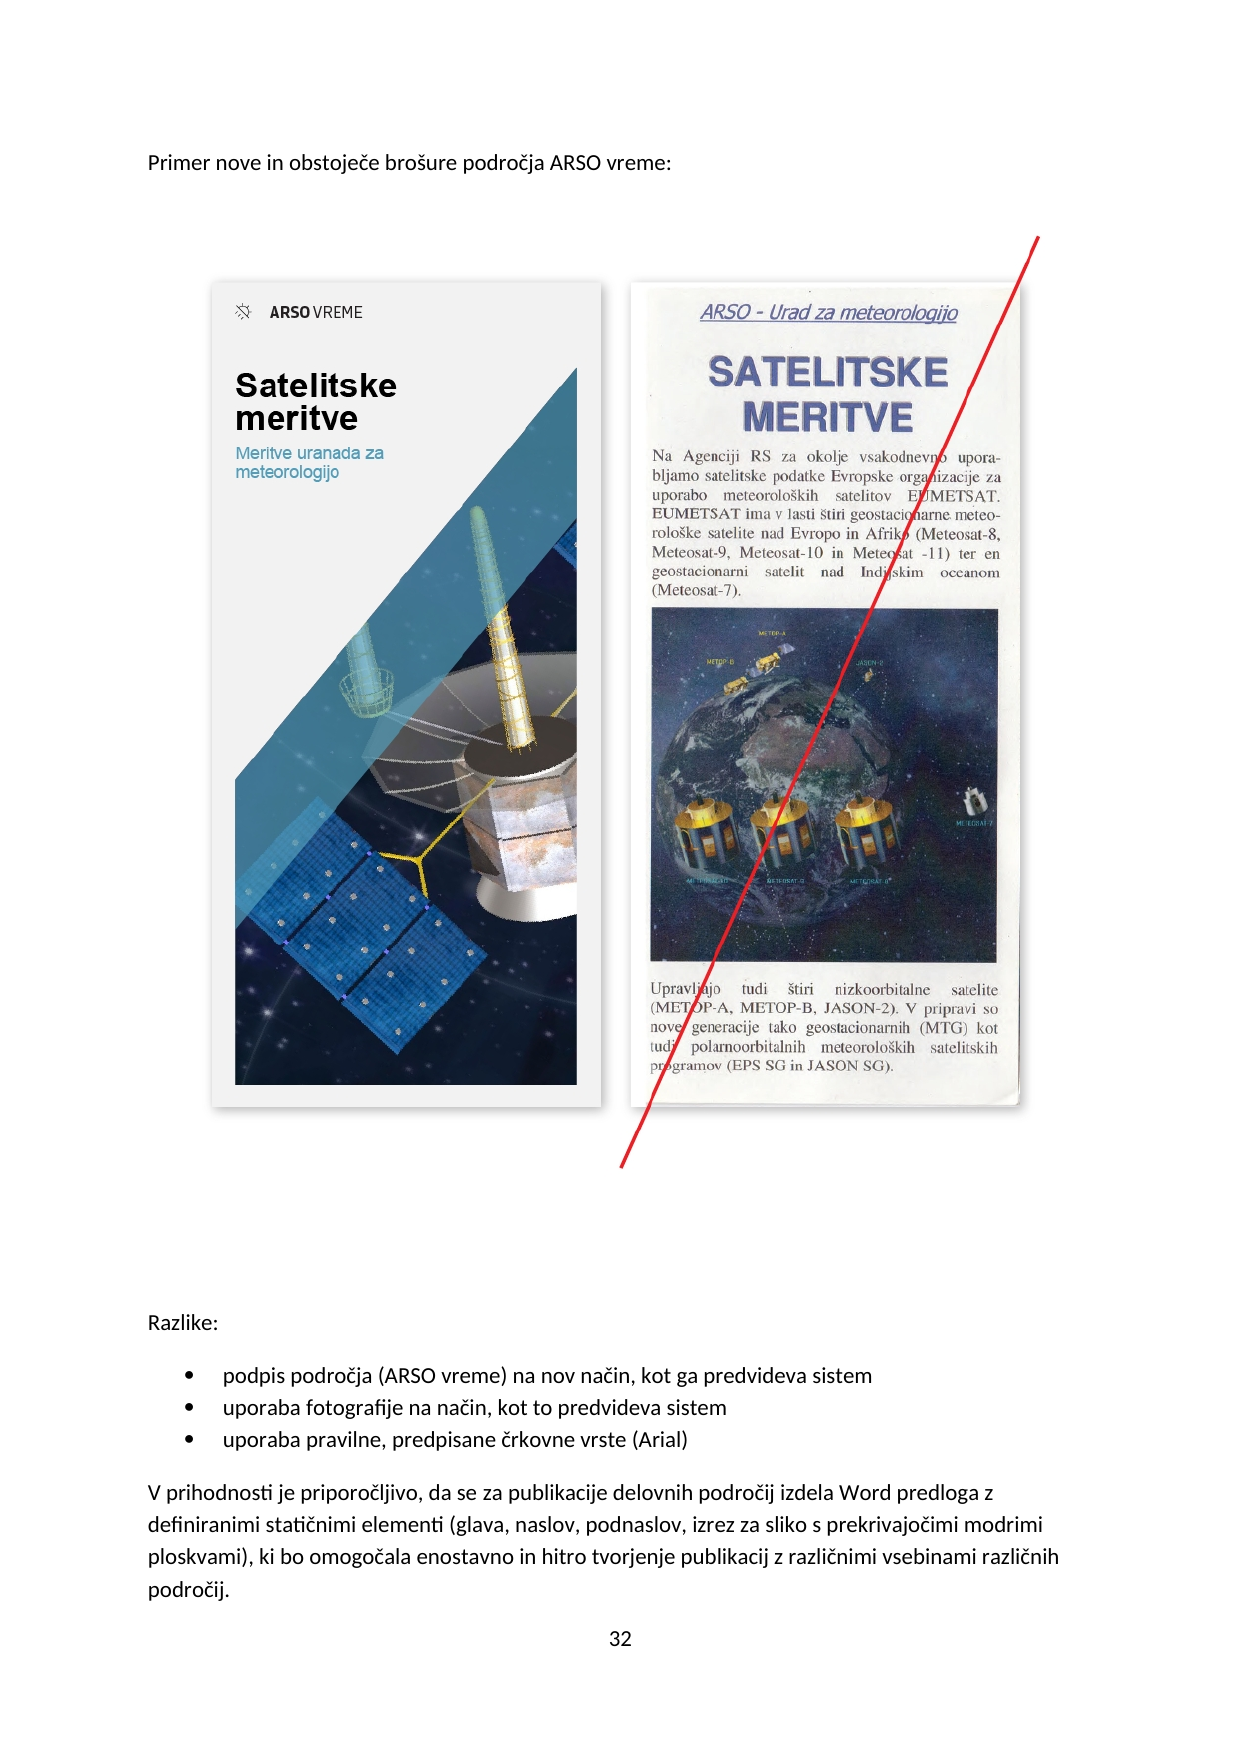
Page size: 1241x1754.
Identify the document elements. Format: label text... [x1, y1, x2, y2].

picture [147, 200, 1093, 1193]
list uporaba pravilne, predpisane črkovne vrste (Arial) [185, 1425, 1093, 1453]
text Primer nove in obstoječe brošure področja ARSO vreme: [148, 148, 1093, 176]
text Razlike: [148, 1308, 1093, 1336]
list uporaba fotografije na način, kot to predvideva sistem [185, 1393, 1093, 1421]
text V prihodnosti je priporočljivo, da se za publikacije delovnih področij izdela Word predloga z definiranimi statičnimi elementi (glava, naslov, podnaslov, izrez za sliko s prekrivajočimi modrimi ploskvami), ki bo omogočala enostavno in hitro tvorjenje publikacij z različnimi vsebinami različnih področij. [148, 1478, 1093, 1603]
list podpis področja (ARSO vreme) na nov način, kot ga predvideva sistem [185, 1361, 1093, 1389]
